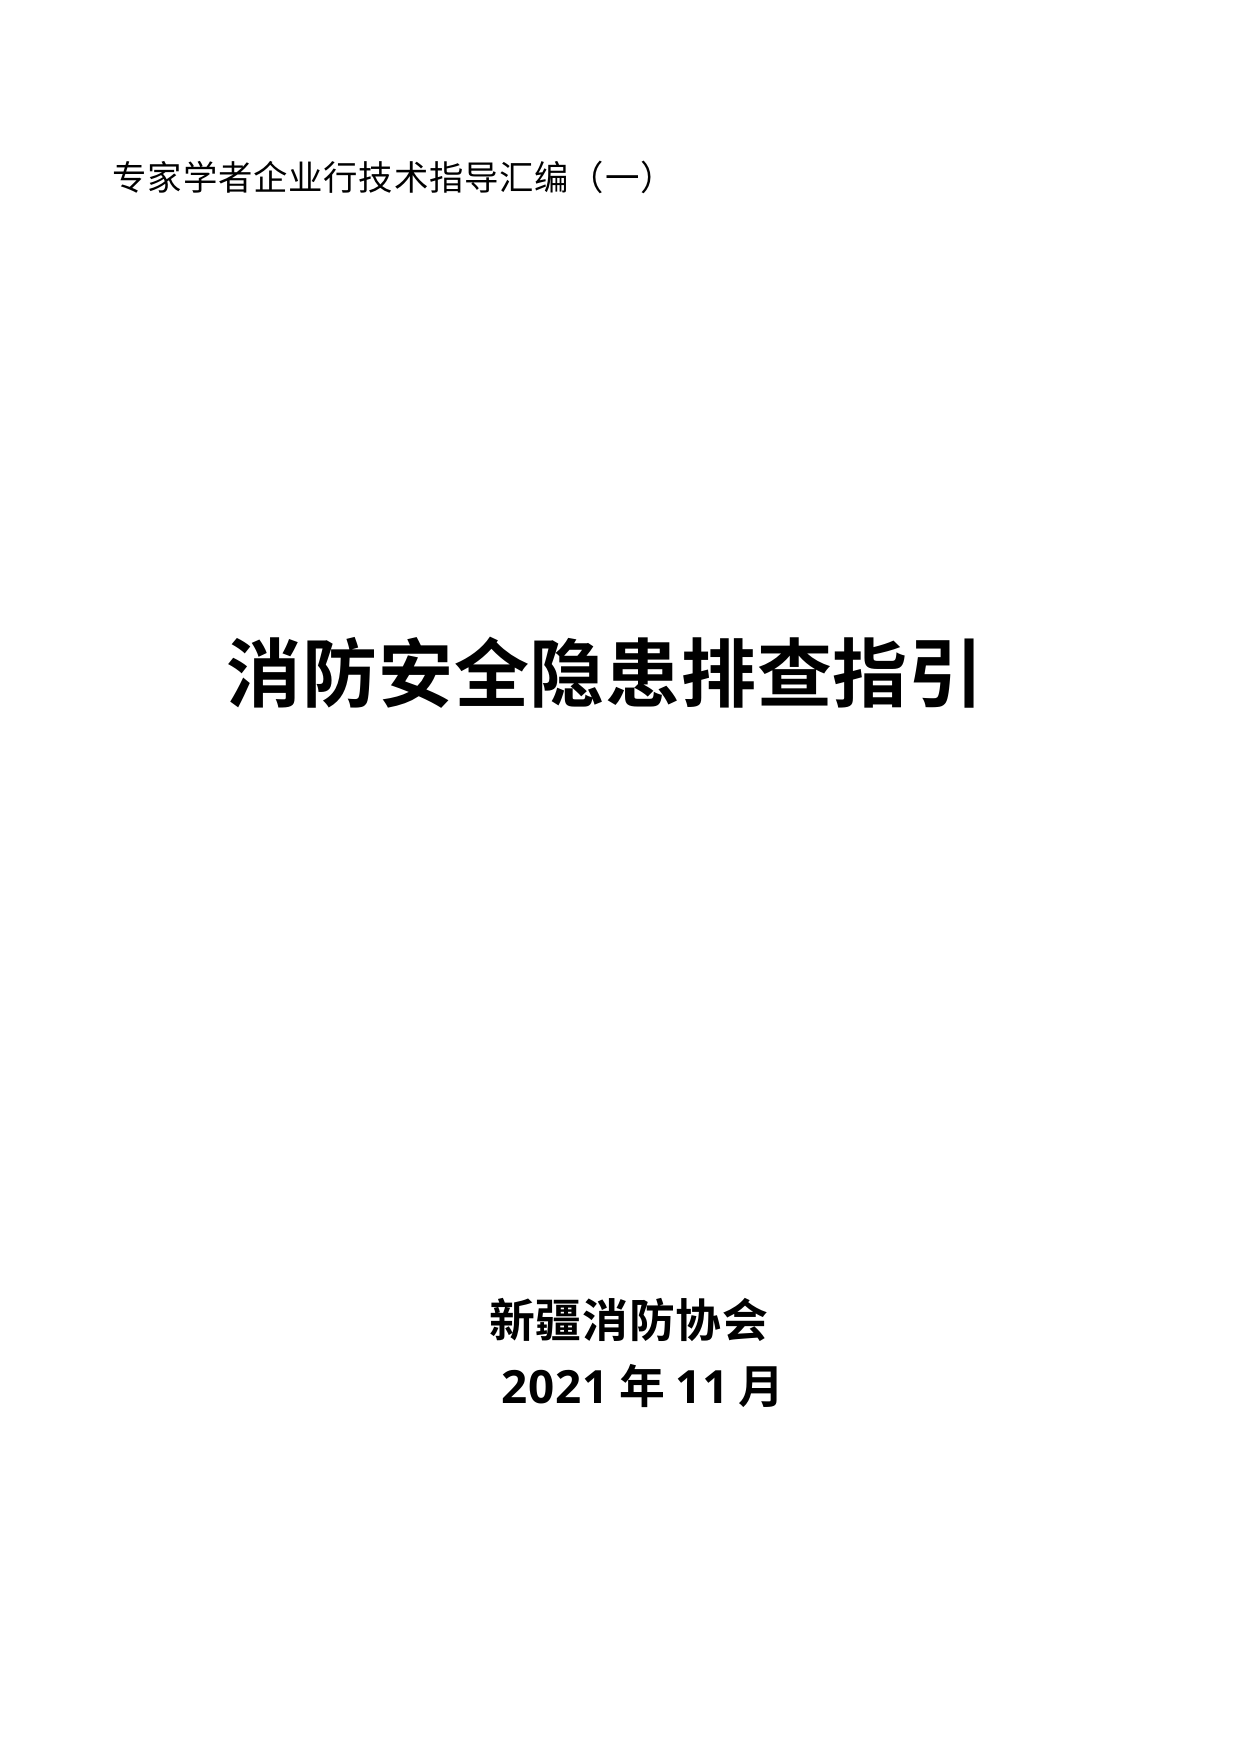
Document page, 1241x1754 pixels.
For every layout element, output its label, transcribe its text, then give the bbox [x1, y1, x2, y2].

text 2021年11月 [112, 1351, 1128, 1417]
text 消防安全隐患排查指引 [112, 614, 1128, 723]
text 新疆消防协会 [112, 1284, 1128, 1351]
text 专家学者企业行技术指导汇编（一） [112, 150, 1128, 200]
